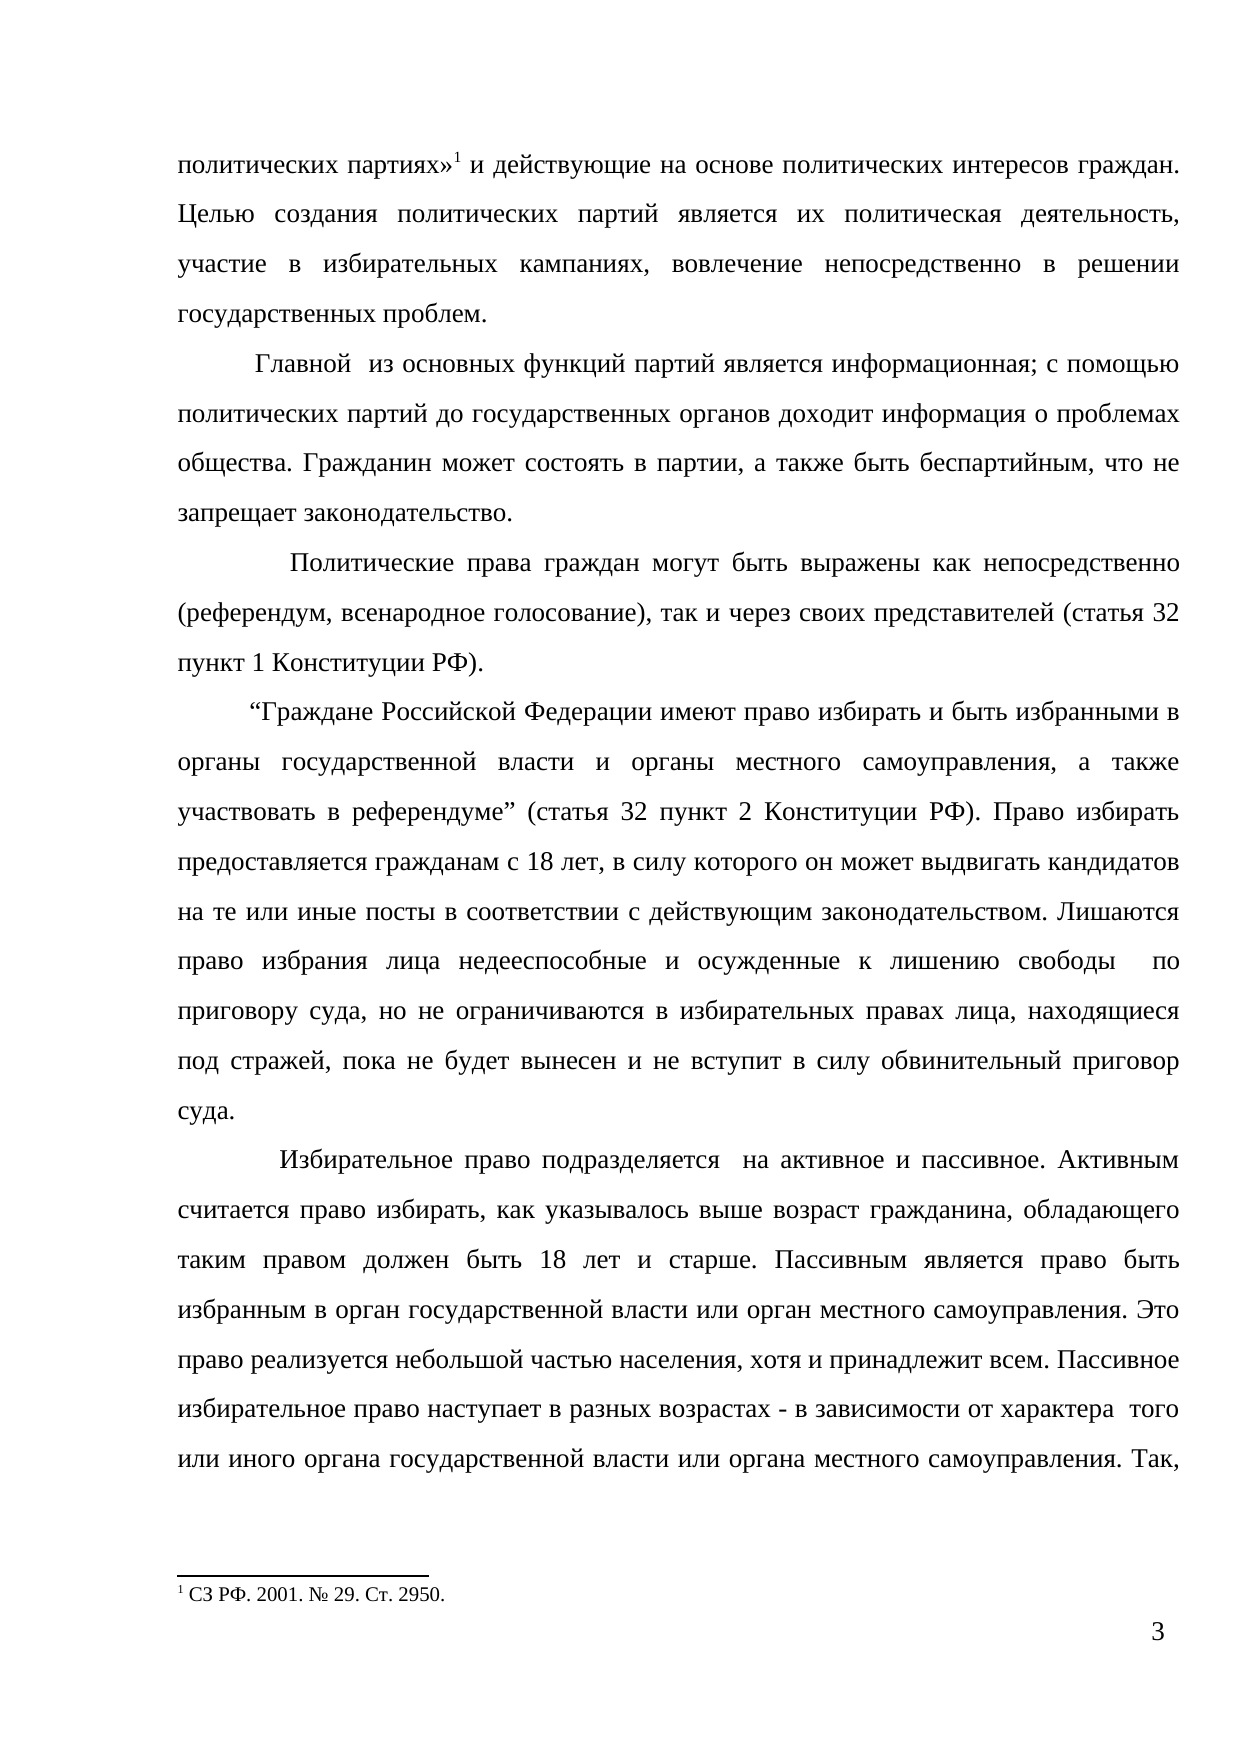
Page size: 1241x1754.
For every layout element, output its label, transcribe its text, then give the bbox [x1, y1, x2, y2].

text Главной из основных функций партий является информационная; с помощью политических партий до государственных органов доходит информация о проблемах общества. Гражданин может состоять в партии, а также быть беспартийным, что не запрещает законодательство. [177, 347, 1181, 527]
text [177, 148, 1181, 328]
text “Граждане Российской Федерации имеют право избирать и быть избранными в органы государственной власти и органы местного самоуправления, а также участвовать в референдуме” (статья 32 пункт 2 Конституции РФ). Право избирать предоставляется гражданам с 18 лет, в силу которого он может выдвигать кандидатов на те или иные посты в соответствии с действующим законодательством. Лишаются право избрания лица недееспособные и осужденные к лишению свободы по приговору суда, но не ограничиваются в избирательных правах лица, находящиеся под стражей, пока не будет вынесен и не вступит в силу обвинительный приговор суда. [177, 695, 1181, 1125]
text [177, 1143, 1181, 1473]
text Политические права граждан могут быть выражены как непосредственно (референдум, всенародное голосование), так и через своих представителей (статья 32 пункт 1 Конституции РФ). [177, 546, 1181, 677]
